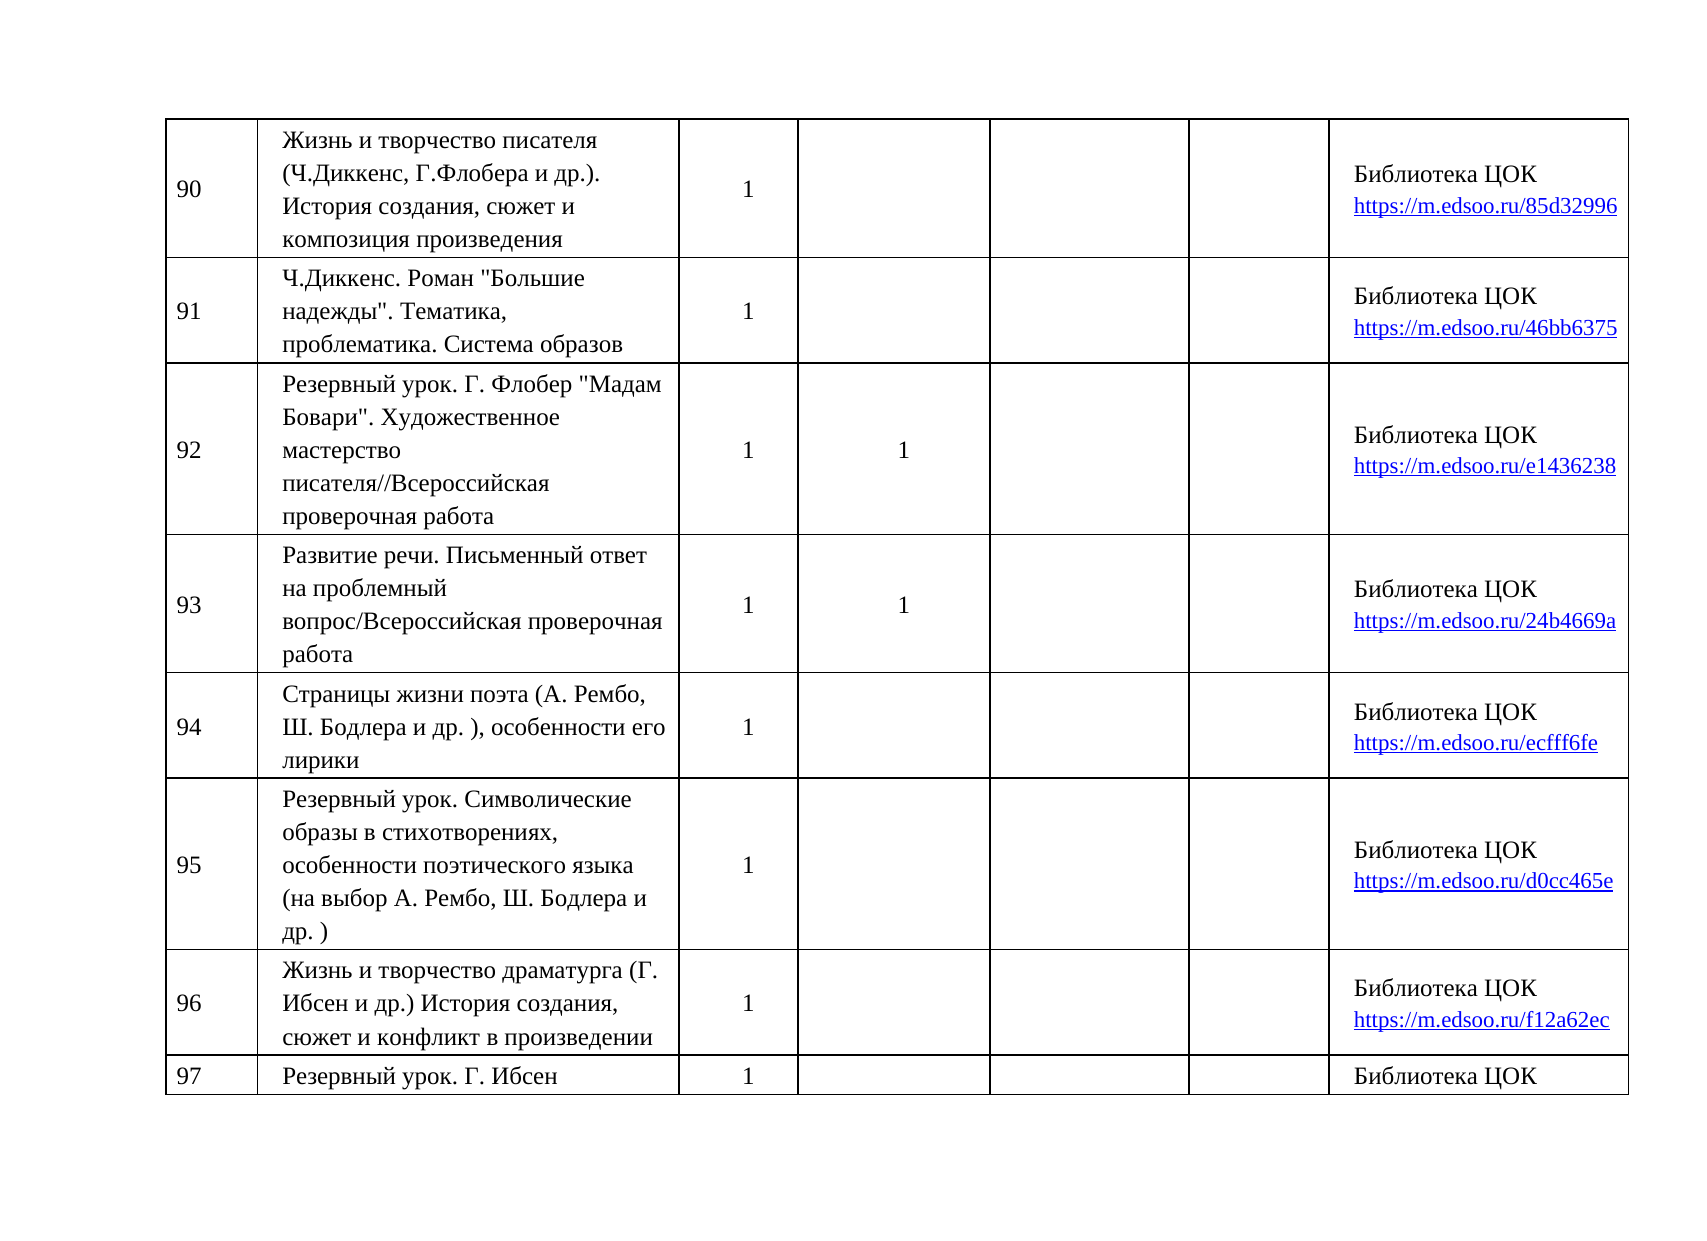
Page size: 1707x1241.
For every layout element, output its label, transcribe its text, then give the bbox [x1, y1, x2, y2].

table_cell [799, 1056, 989, 1093]
table_cell Резервный урок. Символические образы в стихотворениях, особенности поэтического языка (на выбор А. Рембо, Ш. Бодлера и др. ) [258, 779, 678, 949]
table_cell [991, 779, 1188, 949]
table_cell 92 [167, 364, 257, 533]
table_cell [799, 779, 989, 949]
table_cell 1 [680, 1056, 797, 1093]
table_cell 95 [167, 779, 257, 949]
table_cell [1190, 1056, 1328, 1093]
table_cell 1 [680, 950, 797, 1054]
table_cell [1190, 535, 1328, 672]
table_cell Страницы жизни поэта (А. Рембо, Ш. Бодлера и др. ), особенности его лирики [258, 673, 678, 777]
table_cell 1 [799, 364, 989, 533]
table_cell [991, 364, 1188, 533]
table_cell [1190, 950, 1328, 1054]
table_cell Резервный урок. Г. Флобер "Мадам Бовари". Художественное мастерство писателя//Всероссийская проверочная работа [258, 364, 678, 533]
table_cell Развитие речи. Письменный ответ на проблемный вопрос/Всероссийская проверочная работа [258, 535, 678, 672]
table_cell Жизнь и творчество драматурга (Г. Ибсен и др.) История создания, сюжет и конфликт в произведении [258, 950, 678, 1054]
table_cell [799, 950, 989, 1054]
table_cell 90 [167, 120, 257, 257]
table_cell 94 [167, 673, 257, 777]
table_cell 1 [680, 258, 797, 362]
table_cell [991, 258, 1188, 362]
table_cell [1190, 779, 1328, 949]
table_cell [1190, 258, 1328, 362]
table_cell Библиотека ЦОК https://m.edsoo.ru/ecfff6fe [1330, 673, 1628, 777]
table_cell Жизнь и творчество писателя (Ч.Диккенс, Г.Флобера и др.). История создания, сюжет и композиция произведения [258, 120, 678, 257]
table_cell [991, 535, 1188, 672]
table_cell Библиотека ЦОК https://m.edsoo.ru/d0cc465e [1330, 779, 1628, 949]
table_cell 1 [680, 779, 797, 949]
table_cell [799, 120, 989, 257]
table_cell 93 [167, 535, 257, 672]
table_cell Библиотека ЦОК https://m.edsoo.ru/46bb6375 [1330, 258, 1628, 362]
table_cell Библиотека ЦОК https://m.edsoo.ru/e1436238 [1330, 364, 1628, 533]
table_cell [1330, 1056, 1628, 1093]
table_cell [258, 1056, 678, 1093]
table_cell [1190, 364, 1328, 533]
table_cell 1 [680, 673, 797, 777]
table_cell Ч.Диккенс. Роман "Большие надежды". Тематика, проблематика. Система образов [258, 258, 678, 362]
table_cell 1 [680, 364, 797, 533]
table_cell [1190, 120, 1328, 257]
table_cell 91 [167, 258, 257, 362]
table_cell 96 [167, 950, 257, 1054]
table_cell [799, 258, 989, 362]
table_cell Библиотека ЦОК https://m.edsoo.ru/85d32996 [1330, 120, 1628, 257]
table_cell [1190, 673, 1328, 777]
table_cell [991, 673, 1188, 777]
table_cell 97 [167, 1056, 257, 1093]
table_cell [991, 950, 1188, 1054]
table_cell 1 [680, 535, 797, 672]
table_cell Библиотека ЦОК https://m.edsoo.ru/24b4669a [1330, 535, 1628, 672]
table_cell [799, 673, 989, 777]
table_cell Библиотека ЦОК https://m.edsoo.ru/f12a62ec [1330, 950, 1628, 1054]
table_cell [991, 1056, 1188, 1093]
table_cell 1 [680, 120, 797, 257]
table_cell 1 [799, 535, 989, 672]
table_cell [991, 120, 1188, 257]
